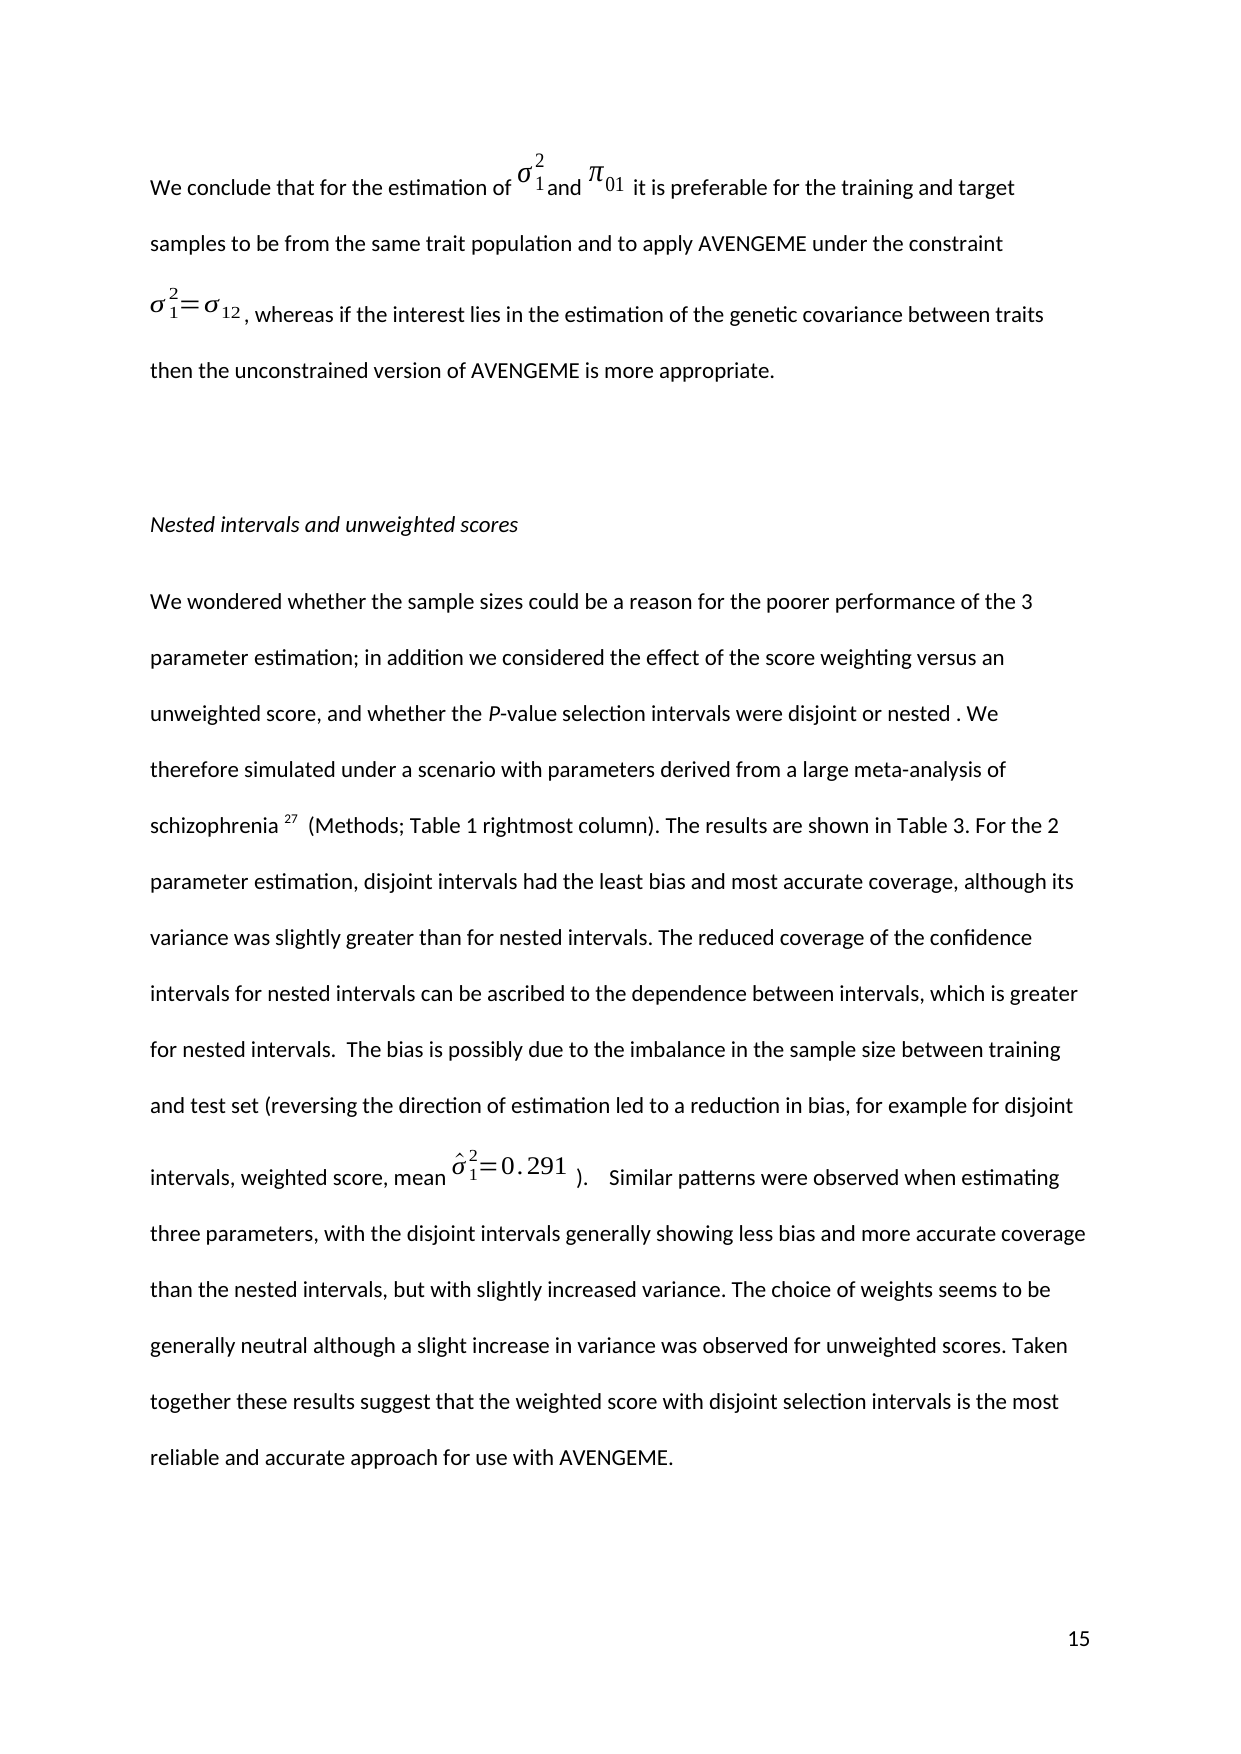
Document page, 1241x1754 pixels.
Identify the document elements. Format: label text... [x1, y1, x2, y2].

text Nested intervals and unweighted scores [150, 510, 1090, 538]
text We conclude that for the estimation of and it is preferable for the training and target samples to be from the same trait population and to apply AVENGEME under the constraint , whereas if the interest lies in the estimation of the genetic covariance between traits then the unconstrained version of AVENGEME is more appropriate. [150, 150, 1090, 384]
text We wondered whether the sample sizes could be a reason for the poorer performance of the 3 parameter estimation; in addition we considered the effect of the score weighting versus an unweighted score, and whether the P-value selection intervals were disjoint or nested . We therefore simulated under a scenario with parameters derived from a large meta-analysis of schizophrenia 27 (Methods; Table 1 rightmost column). The results are shown in Table 3. For the 2 parameter estimation, disjoint intervals had the least bias and most accurate coverage, although its variance was slightly greater than for nested intervals. The reduced coverage of the confidence intervals for nested intervals can be ascribed to the dependence between intervals, which is greater for nested intervals. The bias is possibly due to the imbalance in the sample size between training and test set (reversing the direction of estimation led to a reduction in bias, for example for disjoint intervals, weighted score, mean ). Similar patterns were observed when estimating three parameters, with the disjoint intervals generally showing less bias and more accurate coverage than the nested intervals, but with slightly increased variance. The choice of weights seems to be generally neutral although a slight increase in variance was observed for unweighted scores. Taken together these results suggest that the weighted score with disjoint selection intervals is the most reliable and accurate approach for use with AVENGEME. [150, 587, 1090, 1471]
